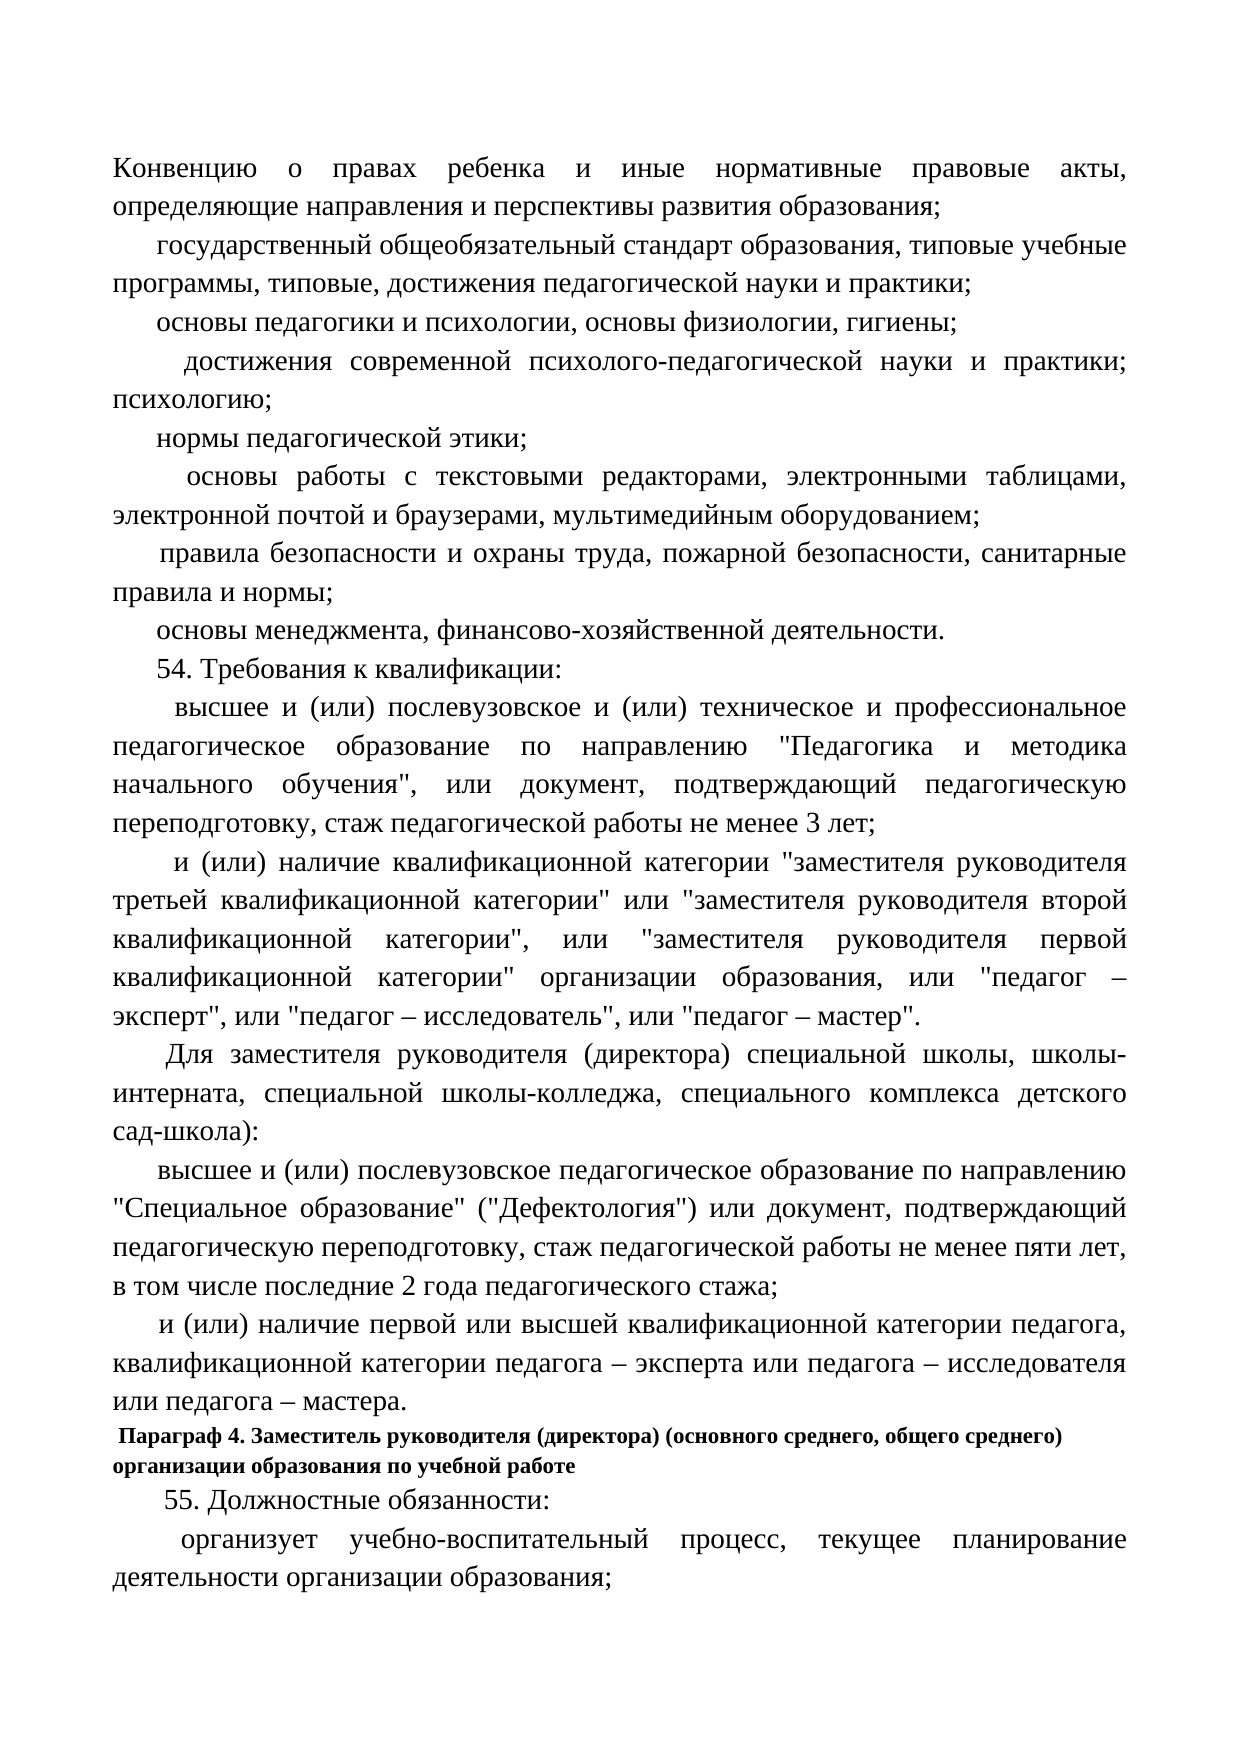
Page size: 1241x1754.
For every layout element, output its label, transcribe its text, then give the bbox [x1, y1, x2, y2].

text государственный общеобязательный стандарт образования, типовые учебные программы, типовые, достижения педагогической науки и практики; [112, 227, 1128, 299]
text основы работы с текстовыми редакторами, электронными таблицами, электронной почтой и браузерами, мультимедийным оборудованием; [112, 458, 1128, 530]
text основы менеджмента, финансово-хозяйственной деятельности. [112, 612, 1128, 646]
text 54. Требования к квалификации: [112, 651, 1128, 684]
text 55. Должностные обязанности: [112, 1482, 1128, 1516]
text Параграф 4. Заместитель руководителя (директора) (основного среднего, общего среднего) организации образования по учебной работе [112, 1422, 1128, 1478]
text организует учебно-воспитательный процесс, текущее планирование деятельности организации образования; [112, 1521, 1128, 1593]
text высшее и (или) послевузовское педагогическое образование по направлению "Специальное образование" ("Дефектология") или документ, подтверждающий педагогическую переподготовку, стаж педагогической работы не менее пяти лет, в том числе последние 2 года педагогического стажа; [112, 1152, 1128, 1301]
text и (или) наличие квалификационной категории "заместителя руководителя третьей квалификационной категории" или "заместителя руководителя второй квалификационной категории", или "заместителя руководителя первой квалификационной категории" организации образования, или "педагог – эксперт", или "педагог – исследователь", или "педагог – мастер". [112, 844, 1128, 1031]
text и (или) наличие первой или высшей квалификационной категории педагога, квалификационной категории педагога – эксперта или педагога – исследователя или педагога – мастера. [112, 1306, 1128, 1417]
text Для заместителя руководителя (директора) специальной школы, школы-интерната, специальной школы-колледжа, специального комплекса детского сад-школа): [112, 1036, 1128, 1147]
text основы педагогики и психологии, основы физиологии, гигиены; [112, 304, 1128, 338]
text высшее и (или) послевузовское и (или) техническое и профессиональное педагогическое образование по направлению "Педагогика и методика начального обучения", или документ, подтверждающий педагогическую переподготовку, стаж педагогической работы не менее 3 лет; [112, 689, 1128, 839]
text правила безопасности и охраны труда, пожарной безопасности, санитарные правила и нормы; [112, 535, 1128, 607]
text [112, 150, 1128, 222]
text достижения современной психолого-педагогической науки и практики; психологию; [112, 343, 1128, 415]
text нормы педагогической этики; [112, 420, 1128, 453]
